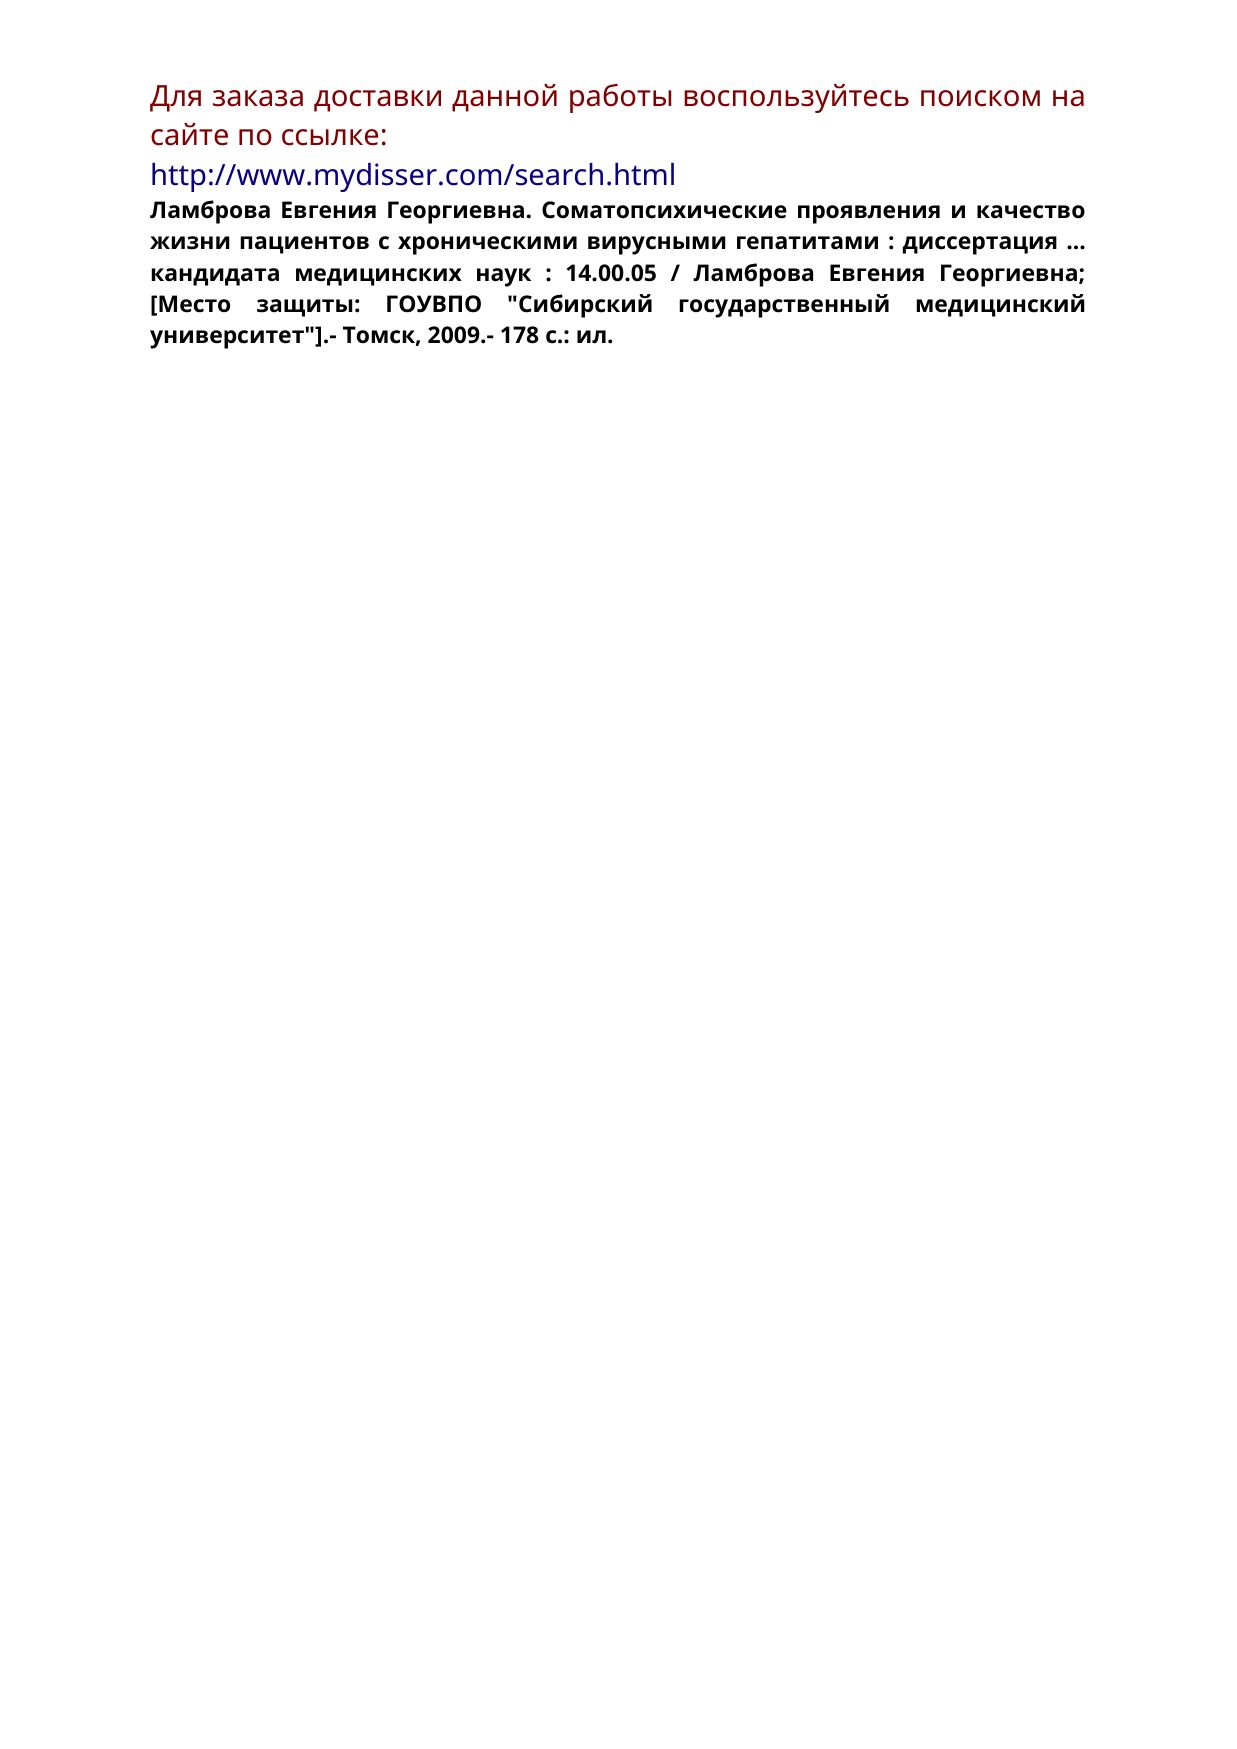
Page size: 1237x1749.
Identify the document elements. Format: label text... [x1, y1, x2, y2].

text Ламброва Евгения Георгиевна. Соматопсихические проявления и качество жизни пациентов с хроническими вирусными гепатитами : диссертация ... кандидата медицинских наук : 14.00.05 / Ламброва Евгения Георгиевна; [Место защиты: ГОУВПО "Сибирский государственный медицинский университет"].- Томск, 2009.- 178 с.: ил. [150, 194, 1086, 350]
